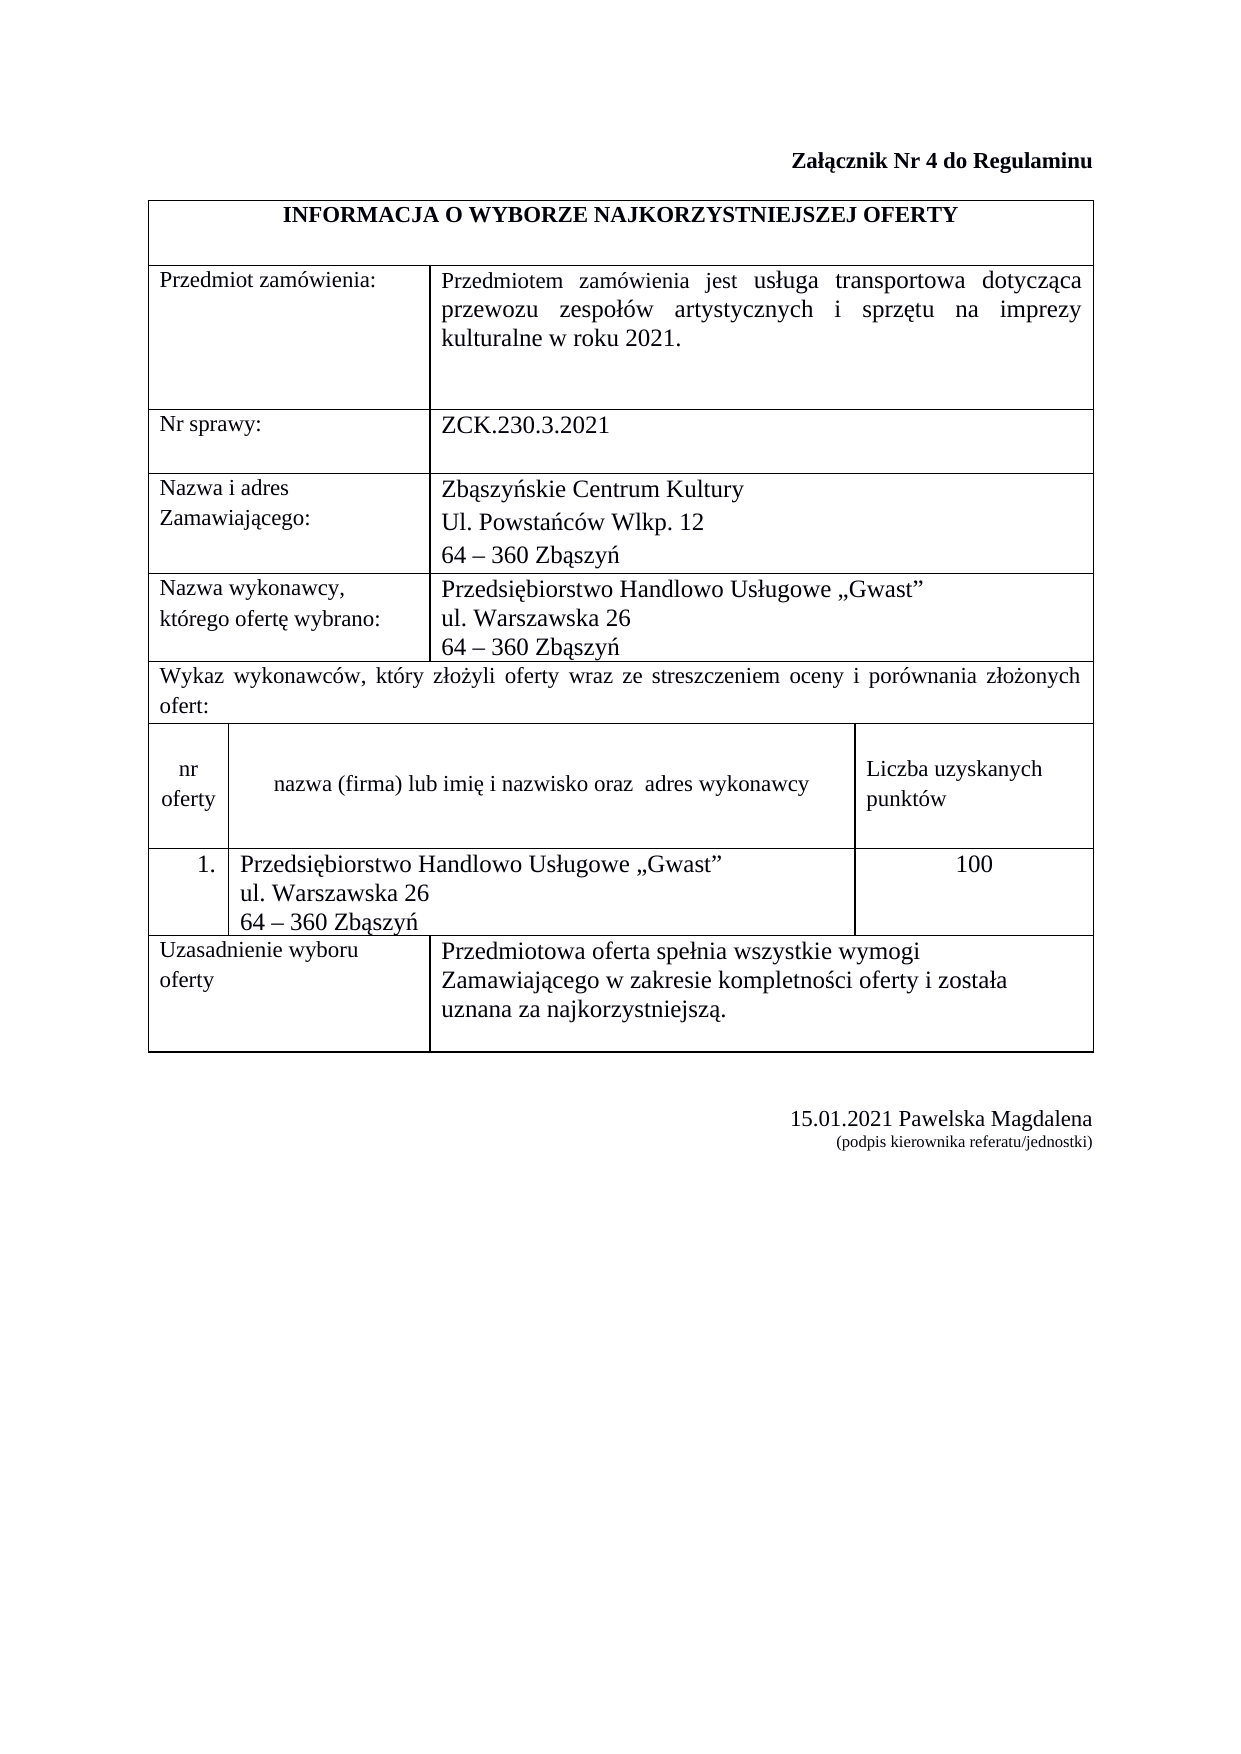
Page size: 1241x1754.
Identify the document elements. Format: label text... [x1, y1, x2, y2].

table_cell Liczba uzyskanych punktów [856, 724, 1093, 848]
table_cell Przedmiotowa oferta spełnia wszystkie wymogi Zamawiającego w zakresie kompletności oferty i została uznana za najkorzystniejszą. [431, 936, 1093, 1051]
table_cell Uzasadnienie wyboru oferty [149, 936, 429, 1051]
table_cell 100 [856, 849, 1093, 935]
table_cell Nr sprawy: [149, 410, 429, 473]
table_cell ZCK.230.3.2021 [431, 410, 1093, 473]
table_header INFORMACJA O WYBORZE NAJKORZYSTNIEJSZEJ OFERTY [149, 201, 1093, 264]
table_cell [149, 849, 228, 935]
table_cell Wykaz wykonawców, który złożyli oferty wraz ze streszczeniem oceny i porównania złożonych ofert: [149, 662, 1093, 722]
table_cell Przedmiotem zamówienia jest usługa transportowa dotycząca przewozu zespołów artystycznych i sprzętu na imprezy kulturalne w roku 2021. [431, 266, 1093, 409]
text 15.01.2021 Pawelska Magdalena [148, 1105, 1093, 1131]
table_cell nr oferty [149, 724, 228, 848]
text Załącznik Nr 4 do Regulaminu [148, 148, 1093, 174]
table_cell Przedmiot zamówienia: [149, 266, 429, 409]
text (podpis kierownika referatu/jednostki) [148, 1131, 1093, 1151]
table_cell Nazwa i adres Zamawiającego: [149, 474, 429, 573]
table_cell nazwa (firma) lub imię i nazwisko oraz adres wykonawcy [229, 724, 854, 848]
table_cell Nazwa wykonawcy, którego ofertę wybrano: [149, 574, 429, 661]
table_cell Przedsiębiorstwo Handlowo Usługowe „Gwast” ul. Warszawska 26 64 – 360 Zbąszyń [431, 574, 1093, 661]
table_cell Przedsiębiorstwo Handlowo Usługowe „Gwast” ul. Warszawska 26 64 – 360 Zbąszyń [229, 849, 854, 935]
table_cell Zbąszyńskie Centrum Kultury Ul. Powstańców Wlkp. 12 64 – 360 Zbąszyń [431, 474, 1093, 573]
